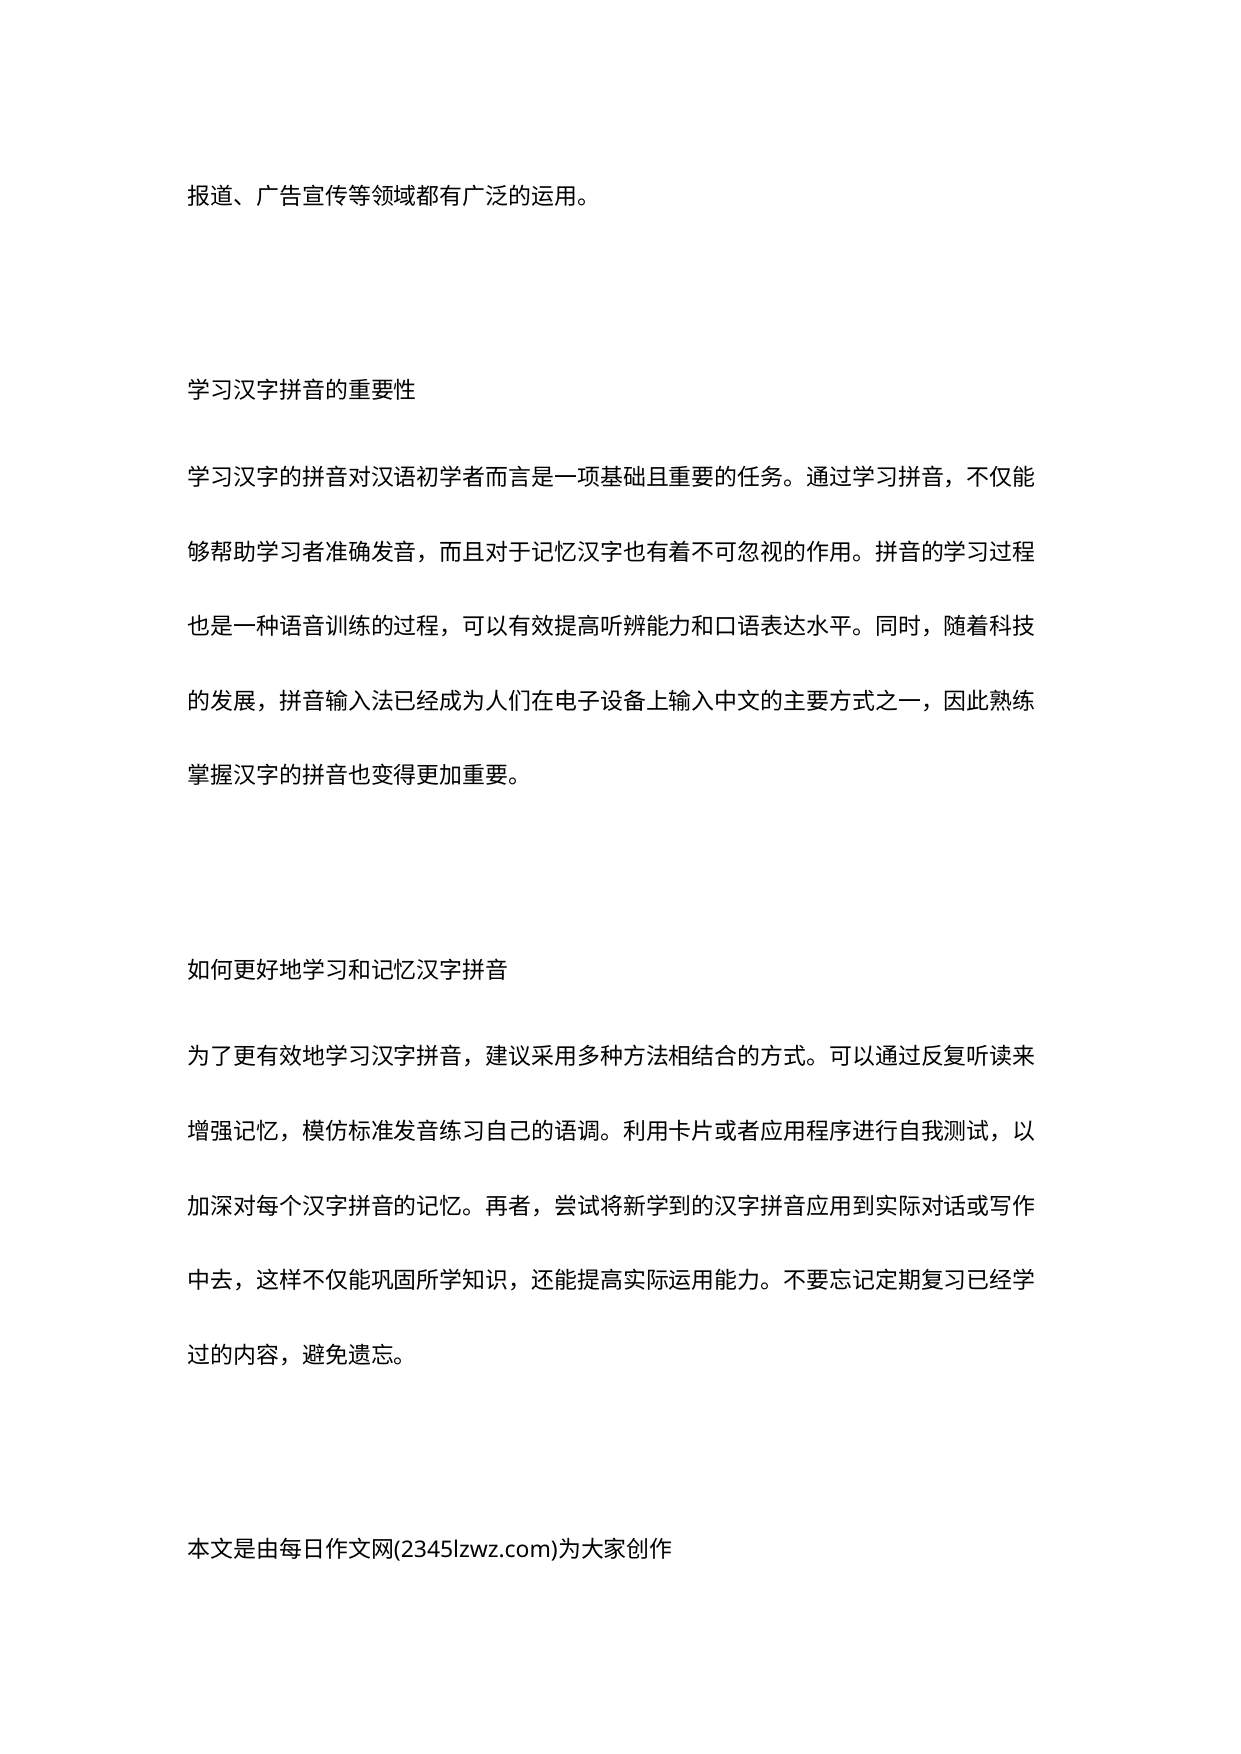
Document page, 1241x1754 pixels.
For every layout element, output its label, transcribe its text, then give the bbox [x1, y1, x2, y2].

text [187, 162, 1053, 227]
text 为了更有效地学习汉字拼音，建议采用多种方法相结合的方式。可以通过反复听读来增强记忆，模仿标准发音练习自己的语调。利用卡片或者应用程序进行自我测试，以加深对每个汉字拼音的记忆。再者，尝试将新学到的汉字拼音应用到实际对话或写作中去，这样不仅能巩固所学知识，还能提高实际运用能力。不要忘记定期复习已经学过的内容，避免遗忘。 [187, 1022, 1053, 1386]
text 学习汉字拼音的重要性 [187, 356, 1053, 421]
text 本文是由每日作文网(2345lzwz.com)为大家创作 [187, 1515, 1053, 1580]
text 如何更好地学习和记忆汉字拼音 [187, 936, 1053, 1001]
text 学习汉字的拼音对汉语初学者而言是一项基础且重要的任务。通过学习拼音，不仅能够帮助学习者准确发音，而且对于记忆汉字也有着不可忽视的作用。拼音的学习过程也是一种语音训练的过程，可以有效提高听辨能力和口语表达水平。同时，随着科技的发展，拼音输入法已经成为人们在电子设备上输入中文的主要方式之一，因此熟练掌握汉字的拼音也变得更加重要。 [187, 443, 1053, 807]
